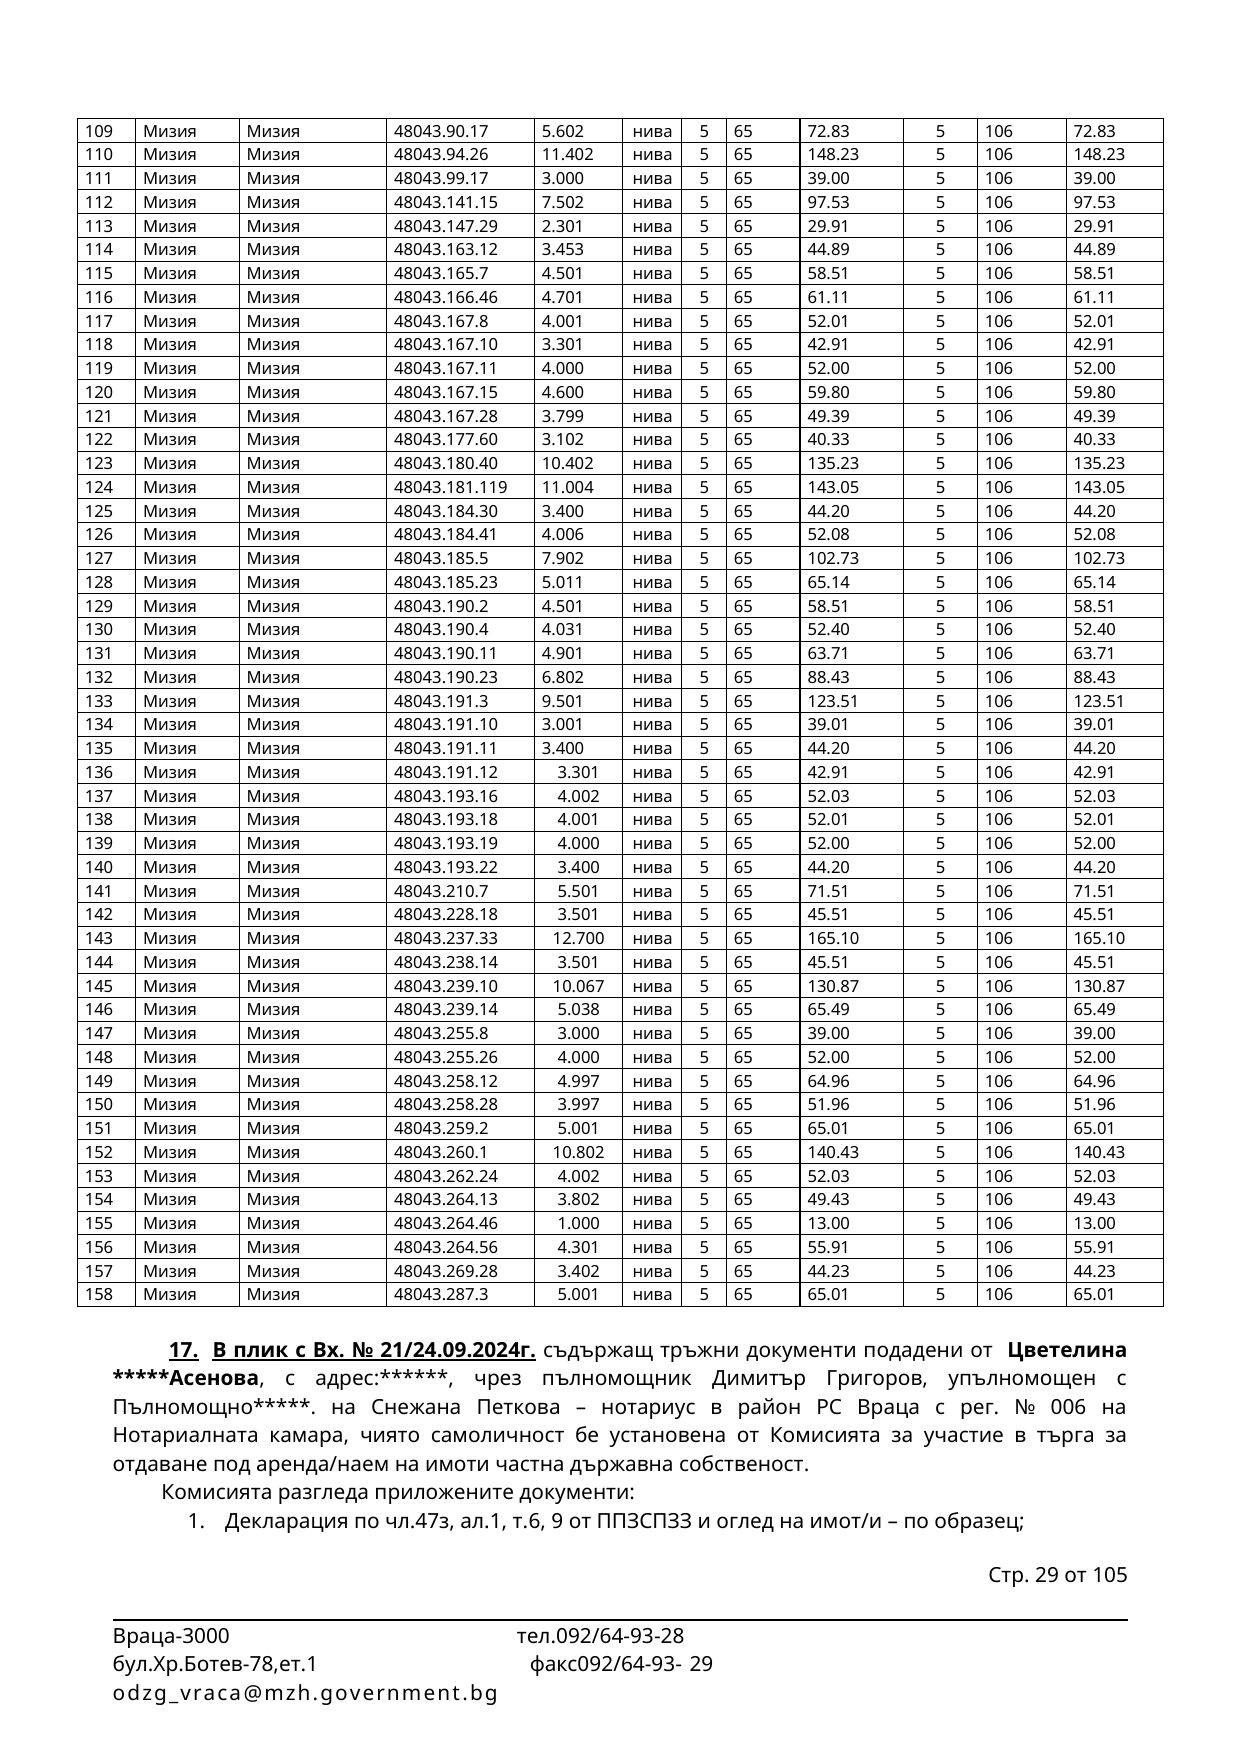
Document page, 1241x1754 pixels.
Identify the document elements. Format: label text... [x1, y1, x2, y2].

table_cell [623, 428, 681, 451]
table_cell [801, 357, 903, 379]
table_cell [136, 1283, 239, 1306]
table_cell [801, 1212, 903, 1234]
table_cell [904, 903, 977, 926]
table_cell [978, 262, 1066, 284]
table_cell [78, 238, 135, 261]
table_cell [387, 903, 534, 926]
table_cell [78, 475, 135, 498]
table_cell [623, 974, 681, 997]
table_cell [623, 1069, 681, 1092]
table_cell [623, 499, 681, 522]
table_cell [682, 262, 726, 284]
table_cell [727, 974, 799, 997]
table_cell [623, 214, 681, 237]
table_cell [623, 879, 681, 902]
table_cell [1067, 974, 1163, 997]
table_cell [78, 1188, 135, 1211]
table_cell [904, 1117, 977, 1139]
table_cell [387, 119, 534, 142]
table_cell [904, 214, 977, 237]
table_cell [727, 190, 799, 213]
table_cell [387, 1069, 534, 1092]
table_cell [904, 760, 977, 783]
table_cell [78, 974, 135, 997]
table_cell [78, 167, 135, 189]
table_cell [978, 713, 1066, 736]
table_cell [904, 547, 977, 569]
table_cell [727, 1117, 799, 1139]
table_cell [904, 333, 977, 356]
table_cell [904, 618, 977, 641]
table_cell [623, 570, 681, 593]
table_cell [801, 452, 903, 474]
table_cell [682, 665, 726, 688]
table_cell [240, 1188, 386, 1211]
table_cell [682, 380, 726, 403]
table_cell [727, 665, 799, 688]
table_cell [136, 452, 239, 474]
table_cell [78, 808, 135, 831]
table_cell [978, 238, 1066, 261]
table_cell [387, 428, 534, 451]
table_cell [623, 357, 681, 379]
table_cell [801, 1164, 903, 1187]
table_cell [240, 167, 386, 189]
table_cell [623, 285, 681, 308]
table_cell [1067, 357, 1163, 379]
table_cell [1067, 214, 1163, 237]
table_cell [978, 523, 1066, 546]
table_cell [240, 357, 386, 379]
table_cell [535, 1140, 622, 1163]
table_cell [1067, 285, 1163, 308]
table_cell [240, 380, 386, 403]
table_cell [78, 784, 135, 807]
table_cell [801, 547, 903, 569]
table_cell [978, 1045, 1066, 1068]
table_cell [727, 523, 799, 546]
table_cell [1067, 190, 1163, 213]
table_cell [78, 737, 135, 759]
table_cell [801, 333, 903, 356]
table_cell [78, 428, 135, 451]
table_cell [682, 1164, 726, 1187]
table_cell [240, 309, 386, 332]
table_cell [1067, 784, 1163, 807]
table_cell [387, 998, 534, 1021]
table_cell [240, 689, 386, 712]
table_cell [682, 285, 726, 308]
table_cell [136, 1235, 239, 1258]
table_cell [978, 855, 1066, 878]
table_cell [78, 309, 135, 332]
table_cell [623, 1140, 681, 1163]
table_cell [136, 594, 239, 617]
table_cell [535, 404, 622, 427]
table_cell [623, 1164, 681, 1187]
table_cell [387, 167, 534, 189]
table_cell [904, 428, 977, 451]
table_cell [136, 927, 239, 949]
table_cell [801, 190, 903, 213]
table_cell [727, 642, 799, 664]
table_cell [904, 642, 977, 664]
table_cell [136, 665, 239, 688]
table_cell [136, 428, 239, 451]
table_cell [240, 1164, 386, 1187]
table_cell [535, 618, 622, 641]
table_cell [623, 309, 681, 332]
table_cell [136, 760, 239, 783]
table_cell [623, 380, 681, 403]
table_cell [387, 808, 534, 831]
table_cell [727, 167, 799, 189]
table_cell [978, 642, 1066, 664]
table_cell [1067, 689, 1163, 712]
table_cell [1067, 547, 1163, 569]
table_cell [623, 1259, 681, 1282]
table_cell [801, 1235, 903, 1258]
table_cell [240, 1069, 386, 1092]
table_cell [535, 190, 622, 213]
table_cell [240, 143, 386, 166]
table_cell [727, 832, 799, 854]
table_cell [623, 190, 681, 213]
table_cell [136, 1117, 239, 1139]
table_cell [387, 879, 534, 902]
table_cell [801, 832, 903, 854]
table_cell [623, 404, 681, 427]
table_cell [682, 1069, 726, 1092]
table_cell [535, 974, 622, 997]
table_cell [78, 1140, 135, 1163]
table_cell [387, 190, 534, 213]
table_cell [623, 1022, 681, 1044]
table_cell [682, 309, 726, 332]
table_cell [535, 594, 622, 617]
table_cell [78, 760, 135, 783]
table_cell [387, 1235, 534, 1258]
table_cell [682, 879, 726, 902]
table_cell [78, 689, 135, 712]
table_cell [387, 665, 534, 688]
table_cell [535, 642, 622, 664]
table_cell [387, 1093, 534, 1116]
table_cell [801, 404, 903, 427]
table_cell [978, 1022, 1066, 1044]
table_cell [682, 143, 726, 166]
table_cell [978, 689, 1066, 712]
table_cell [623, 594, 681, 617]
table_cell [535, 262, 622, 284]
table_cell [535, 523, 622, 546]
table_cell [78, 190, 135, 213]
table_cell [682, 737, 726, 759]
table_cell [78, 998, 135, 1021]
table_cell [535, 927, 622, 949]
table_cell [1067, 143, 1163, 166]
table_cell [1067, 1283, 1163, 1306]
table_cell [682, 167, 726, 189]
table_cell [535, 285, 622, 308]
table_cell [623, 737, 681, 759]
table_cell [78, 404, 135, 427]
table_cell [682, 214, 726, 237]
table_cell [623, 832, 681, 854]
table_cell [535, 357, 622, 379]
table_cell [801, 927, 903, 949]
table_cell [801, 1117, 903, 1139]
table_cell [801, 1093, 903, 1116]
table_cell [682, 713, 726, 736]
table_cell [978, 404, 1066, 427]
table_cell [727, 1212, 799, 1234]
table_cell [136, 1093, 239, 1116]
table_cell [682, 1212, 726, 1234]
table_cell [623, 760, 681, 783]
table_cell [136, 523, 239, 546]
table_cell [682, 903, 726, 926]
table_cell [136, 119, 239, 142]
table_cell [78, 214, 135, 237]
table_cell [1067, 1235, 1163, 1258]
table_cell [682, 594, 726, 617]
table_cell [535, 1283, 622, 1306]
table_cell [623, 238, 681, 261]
text Комисията разгледа приложените документи: [112, 1477, 1128, 1506]
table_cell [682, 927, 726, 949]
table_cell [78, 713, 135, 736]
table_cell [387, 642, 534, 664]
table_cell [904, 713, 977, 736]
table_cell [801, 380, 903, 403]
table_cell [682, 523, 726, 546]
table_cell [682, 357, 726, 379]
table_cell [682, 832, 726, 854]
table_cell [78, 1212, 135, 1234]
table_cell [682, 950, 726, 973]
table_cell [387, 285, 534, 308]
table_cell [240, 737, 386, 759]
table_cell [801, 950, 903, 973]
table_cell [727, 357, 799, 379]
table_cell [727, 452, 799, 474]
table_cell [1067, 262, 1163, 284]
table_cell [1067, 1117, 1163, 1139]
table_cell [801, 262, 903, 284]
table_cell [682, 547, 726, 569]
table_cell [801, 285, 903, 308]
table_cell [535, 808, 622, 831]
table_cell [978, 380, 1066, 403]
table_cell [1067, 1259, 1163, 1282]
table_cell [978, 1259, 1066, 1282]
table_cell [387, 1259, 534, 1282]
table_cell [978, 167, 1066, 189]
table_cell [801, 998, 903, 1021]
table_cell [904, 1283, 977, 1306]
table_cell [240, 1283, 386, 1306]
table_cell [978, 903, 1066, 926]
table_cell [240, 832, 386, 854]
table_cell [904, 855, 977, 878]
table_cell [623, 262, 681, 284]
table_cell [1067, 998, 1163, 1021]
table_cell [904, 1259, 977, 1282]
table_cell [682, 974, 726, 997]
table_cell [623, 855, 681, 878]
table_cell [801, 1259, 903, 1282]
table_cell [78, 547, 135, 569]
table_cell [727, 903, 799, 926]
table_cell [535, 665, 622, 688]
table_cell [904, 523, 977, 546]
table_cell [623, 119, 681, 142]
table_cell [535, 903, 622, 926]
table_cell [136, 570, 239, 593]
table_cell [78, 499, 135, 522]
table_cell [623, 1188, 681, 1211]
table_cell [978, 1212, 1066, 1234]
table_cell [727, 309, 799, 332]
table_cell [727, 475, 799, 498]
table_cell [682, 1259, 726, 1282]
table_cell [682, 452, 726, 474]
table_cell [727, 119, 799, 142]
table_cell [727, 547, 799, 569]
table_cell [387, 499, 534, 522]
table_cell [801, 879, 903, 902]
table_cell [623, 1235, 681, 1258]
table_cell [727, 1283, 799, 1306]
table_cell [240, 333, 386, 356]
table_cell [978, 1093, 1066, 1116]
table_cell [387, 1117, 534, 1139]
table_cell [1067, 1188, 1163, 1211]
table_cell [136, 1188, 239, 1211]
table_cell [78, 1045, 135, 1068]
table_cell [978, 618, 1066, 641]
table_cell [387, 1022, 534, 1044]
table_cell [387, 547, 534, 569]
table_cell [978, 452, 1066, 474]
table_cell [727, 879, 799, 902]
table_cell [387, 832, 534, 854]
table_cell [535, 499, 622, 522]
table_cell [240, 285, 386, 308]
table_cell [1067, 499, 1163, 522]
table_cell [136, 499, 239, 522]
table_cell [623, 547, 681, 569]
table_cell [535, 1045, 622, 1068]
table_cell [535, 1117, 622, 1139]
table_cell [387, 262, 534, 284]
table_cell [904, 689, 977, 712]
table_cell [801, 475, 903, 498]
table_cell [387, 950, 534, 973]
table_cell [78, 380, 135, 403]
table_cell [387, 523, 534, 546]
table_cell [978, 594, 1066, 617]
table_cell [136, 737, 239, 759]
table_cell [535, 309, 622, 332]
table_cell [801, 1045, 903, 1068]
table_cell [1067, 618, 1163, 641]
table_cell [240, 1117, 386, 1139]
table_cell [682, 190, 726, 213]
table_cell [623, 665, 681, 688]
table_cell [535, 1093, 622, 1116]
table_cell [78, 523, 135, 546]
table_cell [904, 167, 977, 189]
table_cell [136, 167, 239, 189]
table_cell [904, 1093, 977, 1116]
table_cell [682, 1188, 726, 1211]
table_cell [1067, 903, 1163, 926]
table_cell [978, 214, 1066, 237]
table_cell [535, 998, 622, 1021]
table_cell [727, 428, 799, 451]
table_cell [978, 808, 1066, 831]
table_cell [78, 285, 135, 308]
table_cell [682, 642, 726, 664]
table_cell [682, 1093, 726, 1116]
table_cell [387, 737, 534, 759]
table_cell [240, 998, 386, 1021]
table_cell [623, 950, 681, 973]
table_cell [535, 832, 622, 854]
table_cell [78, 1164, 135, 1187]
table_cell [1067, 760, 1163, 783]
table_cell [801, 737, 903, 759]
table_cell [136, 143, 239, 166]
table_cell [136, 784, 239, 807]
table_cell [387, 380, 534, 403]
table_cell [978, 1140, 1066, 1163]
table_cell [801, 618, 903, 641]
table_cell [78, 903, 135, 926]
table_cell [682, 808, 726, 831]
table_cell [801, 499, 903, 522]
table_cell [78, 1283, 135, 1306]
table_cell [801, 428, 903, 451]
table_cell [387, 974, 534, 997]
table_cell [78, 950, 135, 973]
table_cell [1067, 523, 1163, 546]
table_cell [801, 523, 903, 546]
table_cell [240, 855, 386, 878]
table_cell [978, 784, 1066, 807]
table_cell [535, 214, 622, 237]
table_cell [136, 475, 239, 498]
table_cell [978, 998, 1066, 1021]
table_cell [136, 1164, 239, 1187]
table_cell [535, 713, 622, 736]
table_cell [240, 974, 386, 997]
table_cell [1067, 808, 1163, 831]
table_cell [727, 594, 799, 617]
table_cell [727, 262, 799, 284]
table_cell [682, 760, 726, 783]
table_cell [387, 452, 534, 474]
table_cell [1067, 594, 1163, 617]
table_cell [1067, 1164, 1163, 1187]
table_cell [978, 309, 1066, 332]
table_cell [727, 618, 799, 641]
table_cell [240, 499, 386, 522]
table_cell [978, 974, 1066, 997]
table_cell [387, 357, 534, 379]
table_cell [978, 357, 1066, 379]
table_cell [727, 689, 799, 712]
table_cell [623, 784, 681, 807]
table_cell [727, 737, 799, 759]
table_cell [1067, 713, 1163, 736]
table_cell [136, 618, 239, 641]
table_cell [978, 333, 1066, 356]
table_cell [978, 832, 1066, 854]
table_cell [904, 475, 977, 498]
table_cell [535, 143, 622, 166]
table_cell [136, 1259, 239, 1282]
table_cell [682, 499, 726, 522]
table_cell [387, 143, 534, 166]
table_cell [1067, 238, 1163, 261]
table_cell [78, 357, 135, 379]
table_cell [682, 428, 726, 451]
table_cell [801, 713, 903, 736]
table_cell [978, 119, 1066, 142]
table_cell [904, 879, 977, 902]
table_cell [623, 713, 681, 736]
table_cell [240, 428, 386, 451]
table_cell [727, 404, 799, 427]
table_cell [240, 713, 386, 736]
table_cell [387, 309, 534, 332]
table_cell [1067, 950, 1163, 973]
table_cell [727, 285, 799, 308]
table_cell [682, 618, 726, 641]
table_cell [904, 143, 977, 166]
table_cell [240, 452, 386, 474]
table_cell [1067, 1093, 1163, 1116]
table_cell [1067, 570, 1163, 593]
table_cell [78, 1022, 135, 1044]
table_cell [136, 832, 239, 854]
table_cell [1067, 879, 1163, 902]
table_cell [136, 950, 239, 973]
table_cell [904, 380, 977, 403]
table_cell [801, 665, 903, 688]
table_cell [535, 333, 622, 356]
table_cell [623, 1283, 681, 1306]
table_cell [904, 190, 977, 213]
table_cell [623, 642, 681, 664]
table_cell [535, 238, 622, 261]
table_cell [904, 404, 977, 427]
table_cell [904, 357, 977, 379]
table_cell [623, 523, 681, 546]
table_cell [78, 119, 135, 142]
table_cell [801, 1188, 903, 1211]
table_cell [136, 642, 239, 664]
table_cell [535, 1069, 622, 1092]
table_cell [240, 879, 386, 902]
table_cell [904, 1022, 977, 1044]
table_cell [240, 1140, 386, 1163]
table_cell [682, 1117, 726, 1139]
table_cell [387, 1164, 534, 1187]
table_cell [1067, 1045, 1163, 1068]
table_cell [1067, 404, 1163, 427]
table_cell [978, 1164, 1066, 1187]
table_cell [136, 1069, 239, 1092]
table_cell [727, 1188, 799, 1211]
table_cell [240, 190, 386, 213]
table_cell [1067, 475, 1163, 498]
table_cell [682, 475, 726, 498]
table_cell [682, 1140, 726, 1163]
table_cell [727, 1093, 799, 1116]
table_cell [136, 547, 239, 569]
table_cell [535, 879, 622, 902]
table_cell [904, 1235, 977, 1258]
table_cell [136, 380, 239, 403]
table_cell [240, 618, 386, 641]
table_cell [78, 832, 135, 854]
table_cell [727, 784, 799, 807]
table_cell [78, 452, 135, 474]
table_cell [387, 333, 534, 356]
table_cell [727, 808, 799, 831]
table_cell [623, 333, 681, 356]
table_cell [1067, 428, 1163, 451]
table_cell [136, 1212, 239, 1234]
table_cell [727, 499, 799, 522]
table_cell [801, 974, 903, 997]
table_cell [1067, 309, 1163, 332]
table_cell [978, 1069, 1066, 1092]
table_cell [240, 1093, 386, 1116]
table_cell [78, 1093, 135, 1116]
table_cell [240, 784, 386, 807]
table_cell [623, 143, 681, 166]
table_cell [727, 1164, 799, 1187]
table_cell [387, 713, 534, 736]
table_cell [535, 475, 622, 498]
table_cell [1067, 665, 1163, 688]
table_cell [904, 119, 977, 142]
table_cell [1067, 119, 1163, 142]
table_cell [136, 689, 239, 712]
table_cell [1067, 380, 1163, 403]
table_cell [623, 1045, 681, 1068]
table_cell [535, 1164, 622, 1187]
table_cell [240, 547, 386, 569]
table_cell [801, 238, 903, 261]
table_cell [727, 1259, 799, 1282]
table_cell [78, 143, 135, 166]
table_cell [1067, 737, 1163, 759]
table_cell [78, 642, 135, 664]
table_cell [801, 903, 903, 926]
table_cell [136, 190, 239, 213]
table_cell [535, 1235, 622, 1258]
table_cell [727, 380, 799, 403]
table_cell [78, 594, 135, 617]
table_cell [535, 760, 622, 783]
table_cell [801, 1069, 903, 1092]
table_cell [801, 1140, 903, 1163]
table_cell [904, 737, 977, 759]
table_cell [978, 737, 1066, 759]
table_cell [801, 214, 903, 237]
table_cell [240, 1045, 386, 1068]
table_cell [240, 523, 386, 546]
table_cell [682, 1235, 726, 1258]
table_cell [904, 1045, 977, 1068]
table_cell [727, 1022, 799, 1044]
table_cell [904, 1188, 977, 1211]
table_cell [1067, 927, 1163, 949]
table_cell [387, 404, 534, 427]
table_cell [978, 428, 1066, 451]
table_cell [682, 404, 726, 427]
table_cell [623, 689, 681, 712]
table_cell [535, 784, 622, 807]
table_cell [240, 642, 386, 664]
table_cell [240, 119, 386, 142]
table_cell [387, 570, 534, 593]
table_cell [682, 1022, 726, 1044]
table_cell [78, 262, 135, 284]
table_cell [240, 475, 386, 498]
text 17. В плик с Вх. № 21/24.09.2024г. съдържащ тръжни документи подадени от Цветелина *****Асенова, с адрес:******, чрез пълномощник Димитър Григоров, упълномощен с Пълномощно*****. на Снежана Петкова – нотариус в район РС Враца с рег. № 006 на Нотариалната камара, чиято самоличност бе установена от Комисията за участие в търга за отдаване под аренда/наем на имоти частна държавна собственост. [112, 1335, 1128, 1477]
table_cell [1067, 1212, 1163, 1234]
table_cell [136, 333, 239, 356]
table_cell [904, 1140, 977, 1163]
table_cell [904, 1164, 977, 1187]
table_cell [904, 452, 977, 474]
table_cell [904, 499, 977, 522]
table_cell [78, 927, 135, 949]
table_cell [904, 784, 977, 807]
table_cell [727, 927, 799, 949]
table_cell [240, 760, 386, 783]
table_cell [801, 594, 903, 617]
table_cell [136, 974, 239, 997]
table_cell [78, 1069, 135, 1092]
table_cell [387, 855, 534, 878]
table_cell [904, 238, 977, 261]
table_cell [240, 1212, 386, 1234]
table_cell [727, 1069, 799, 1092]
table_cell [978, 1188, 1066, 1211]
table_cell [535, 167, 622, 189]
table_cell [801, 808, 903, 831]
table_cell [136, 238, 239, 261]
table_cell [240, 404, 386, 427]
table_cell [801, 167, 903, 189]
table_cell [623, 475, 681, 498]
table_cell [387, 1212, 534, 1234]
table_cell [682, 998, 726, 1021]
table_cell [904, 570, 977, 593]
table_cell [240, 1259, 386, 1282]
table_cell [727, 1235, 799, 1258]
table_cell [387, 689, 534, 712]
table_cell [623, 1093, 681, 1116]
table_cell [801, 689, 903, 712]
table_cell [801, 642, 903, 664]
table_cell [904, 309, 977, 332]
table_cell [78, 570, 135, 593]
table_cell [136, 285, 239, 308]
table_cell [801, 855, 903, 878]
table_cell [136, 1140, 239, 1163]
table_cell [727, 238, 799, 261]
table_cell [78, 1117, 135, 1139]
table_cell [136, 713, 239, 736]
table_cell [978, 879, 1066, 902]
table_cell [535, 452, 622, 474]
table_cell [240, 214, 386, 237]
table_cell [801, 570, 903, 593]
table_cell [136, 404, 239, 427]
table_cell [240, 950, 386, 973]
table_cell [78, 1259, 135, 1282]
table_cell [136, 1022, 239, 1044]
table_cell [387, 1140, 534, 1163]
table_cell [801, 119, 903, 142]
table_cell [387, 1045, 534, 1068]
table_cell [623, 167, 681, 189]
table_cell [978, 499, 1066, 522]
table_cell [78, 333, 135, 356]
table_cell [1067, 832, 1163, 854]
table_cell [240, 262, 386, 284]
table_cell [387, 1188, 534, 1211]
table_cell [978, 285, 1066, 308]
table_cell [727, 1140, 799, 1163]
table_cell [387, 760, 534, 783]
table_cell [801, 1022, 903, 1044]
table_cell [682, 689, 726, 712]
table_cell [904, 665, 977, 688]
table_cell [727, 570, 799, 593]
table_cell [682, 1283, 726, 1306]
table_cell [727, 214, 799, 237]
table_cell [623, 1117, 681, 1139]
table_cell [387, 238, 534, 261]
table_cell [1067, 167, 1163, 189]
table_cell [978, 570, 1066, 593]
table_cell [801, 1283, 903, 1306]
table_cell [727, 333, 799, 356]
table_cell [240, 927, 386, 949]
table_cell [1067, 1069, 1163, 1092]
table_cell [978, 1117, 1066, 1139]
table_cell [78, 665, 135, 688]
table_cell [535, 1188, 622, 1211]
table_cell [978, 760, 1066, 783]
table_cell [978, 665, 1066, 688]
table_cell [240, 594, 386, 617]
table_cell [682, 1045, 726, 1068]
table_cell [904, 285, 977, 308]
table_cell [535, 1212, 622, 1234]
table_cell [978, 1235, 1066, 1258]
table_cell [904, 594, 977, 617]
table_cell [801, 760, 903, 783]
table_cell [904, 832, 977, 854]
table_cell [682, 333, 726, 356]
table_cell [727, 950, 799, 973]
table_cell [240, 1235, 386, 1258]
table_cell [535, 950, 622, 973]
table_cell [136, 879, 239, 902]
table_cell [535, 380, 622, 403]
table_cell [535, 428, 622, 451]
list Декларация по чл.47з, ал.1, т.6, 9 от ППЗСПЗЗ и оглед на имот/и – по образец; [187, 1506, 1128, 1534]
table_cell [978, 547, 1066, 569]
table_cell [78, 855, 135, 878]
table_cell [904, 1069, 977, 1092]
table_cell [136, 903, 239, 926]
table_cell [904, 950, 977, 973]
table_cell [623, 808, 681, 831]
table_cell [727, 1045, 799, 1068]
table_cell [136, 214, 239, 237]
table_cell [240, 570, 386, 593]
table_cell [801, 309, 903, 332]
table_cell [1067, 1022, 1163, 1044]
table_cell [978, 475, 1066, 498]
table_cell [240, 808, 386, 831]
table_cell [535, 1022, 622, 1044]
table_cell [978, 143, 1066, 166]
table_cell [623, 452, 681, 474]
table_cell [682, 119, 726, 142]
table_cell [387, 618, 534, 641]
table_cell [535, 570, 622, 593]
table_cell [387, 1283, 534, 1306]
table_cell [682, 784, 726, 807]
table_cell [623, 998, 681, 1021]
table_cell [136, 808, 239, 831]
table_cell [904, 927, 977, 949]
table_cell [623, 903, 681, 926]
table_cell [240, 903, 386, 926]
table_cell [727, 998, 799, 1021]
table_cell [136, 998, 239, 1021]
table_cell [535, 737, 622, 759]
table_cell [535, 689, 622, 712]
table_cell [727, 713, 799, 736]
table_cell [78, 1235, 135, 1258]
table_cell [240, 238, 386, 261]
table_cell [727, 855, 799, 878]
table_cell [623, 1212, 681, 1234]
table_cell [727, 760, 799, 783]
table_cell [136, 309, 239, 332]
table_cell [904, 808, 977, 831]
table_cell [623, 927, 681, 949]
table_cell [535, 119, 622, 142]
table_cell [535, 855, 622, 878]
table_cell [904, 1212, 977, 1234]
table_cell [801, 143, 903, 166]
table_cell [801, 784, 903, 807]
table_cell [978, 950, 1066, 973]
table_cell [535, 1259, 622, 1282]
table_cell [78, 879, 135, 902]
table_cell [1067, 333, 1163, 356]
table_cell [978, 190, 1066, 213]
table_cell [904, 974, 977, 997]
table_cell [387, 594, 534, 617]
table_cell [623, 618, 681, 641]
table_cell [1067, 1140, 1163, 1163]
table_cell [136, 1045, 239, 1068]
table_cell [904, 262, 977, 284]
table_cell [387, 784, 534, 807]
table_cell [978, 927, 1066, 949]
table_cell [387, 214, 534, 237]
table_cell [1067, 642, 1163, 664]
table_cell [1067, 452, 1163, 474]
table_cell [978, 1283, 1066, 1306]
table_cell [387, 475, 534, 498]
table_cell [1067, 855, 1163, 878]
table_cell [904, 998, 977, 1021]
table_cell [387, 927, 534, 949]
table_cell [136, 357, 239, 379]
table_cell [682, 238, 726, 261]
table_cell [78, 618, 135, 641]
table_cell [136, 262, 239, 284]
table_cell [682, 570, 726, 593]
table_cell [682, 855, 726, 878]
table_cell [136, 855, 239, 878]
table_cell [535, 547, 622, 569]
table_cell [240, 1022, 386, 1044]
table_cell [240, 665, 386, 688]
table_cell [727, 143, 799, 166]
